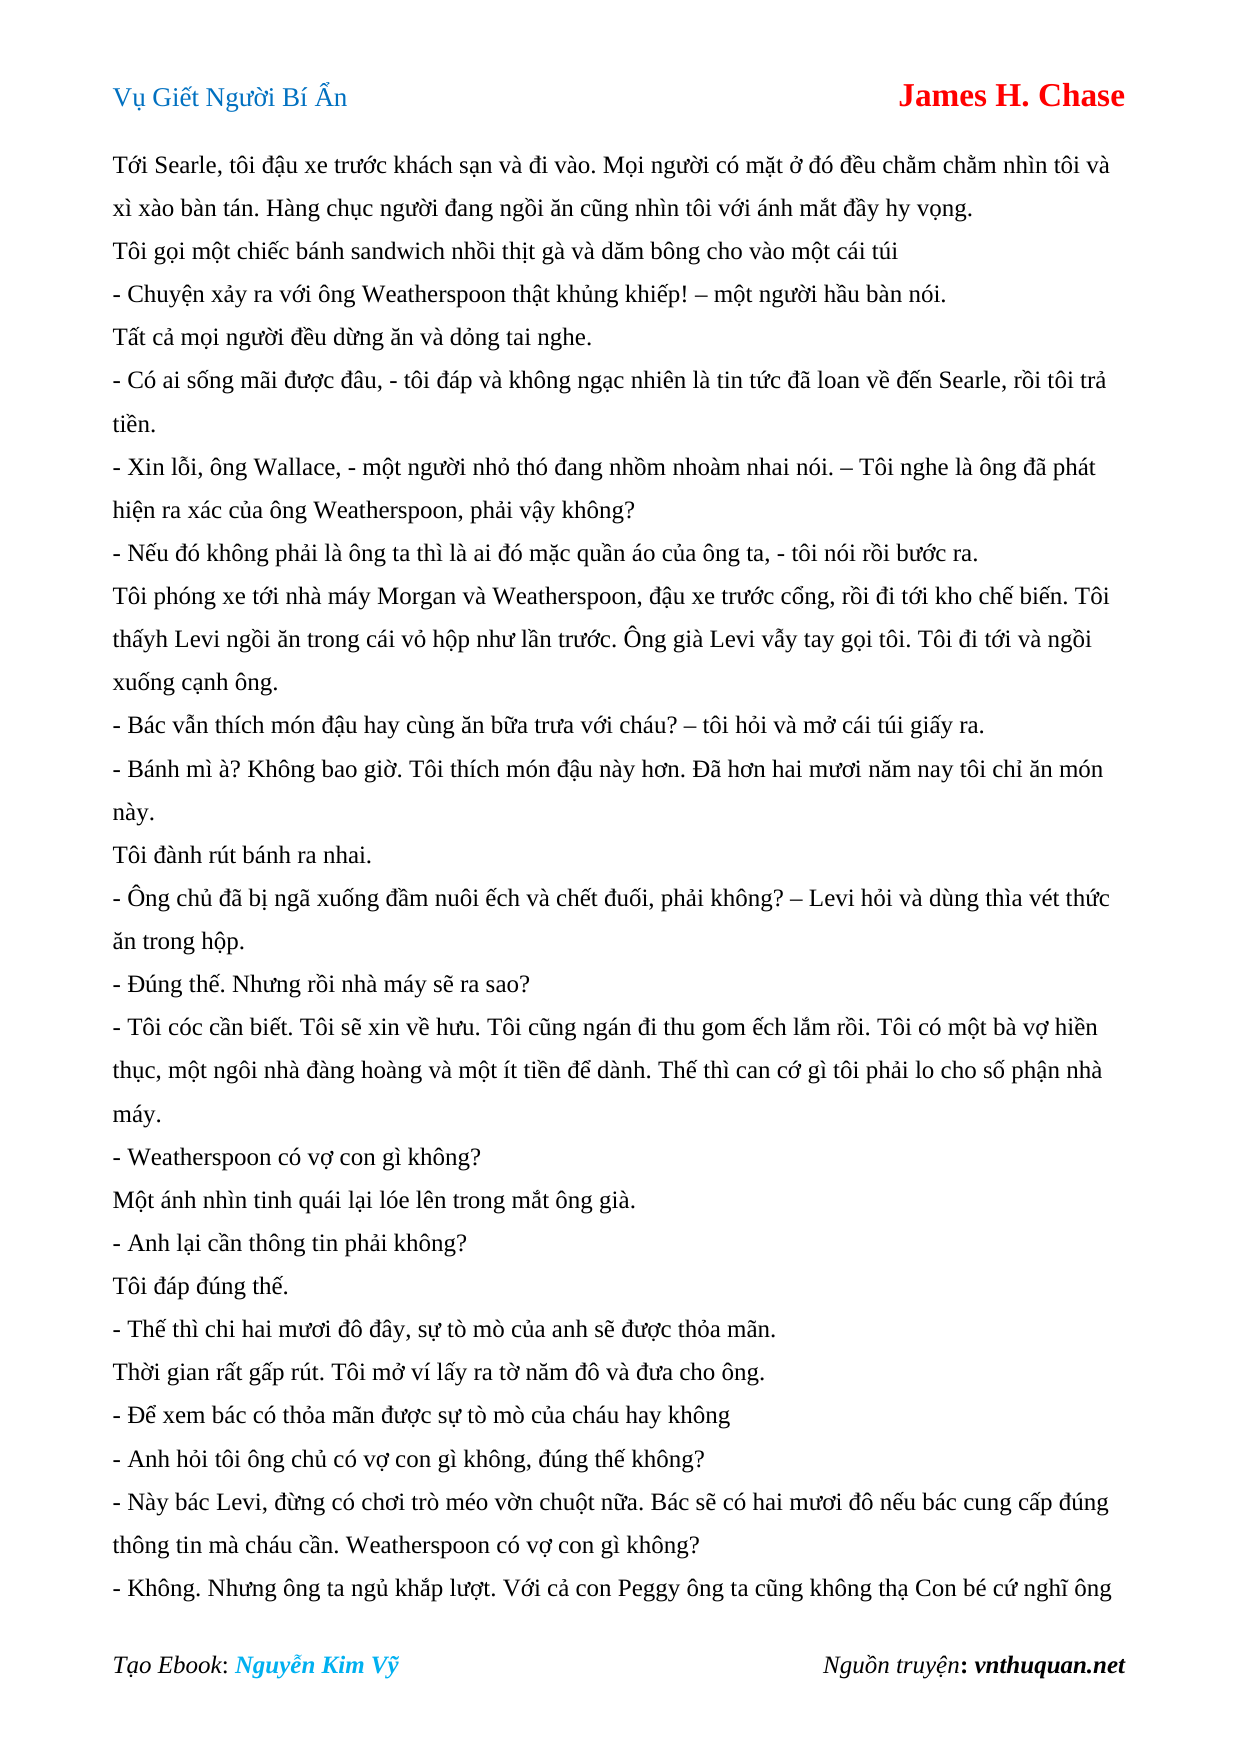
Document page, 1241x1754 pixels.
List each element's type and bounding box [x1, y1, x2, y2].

text [112, 150, 1128, 1602]
